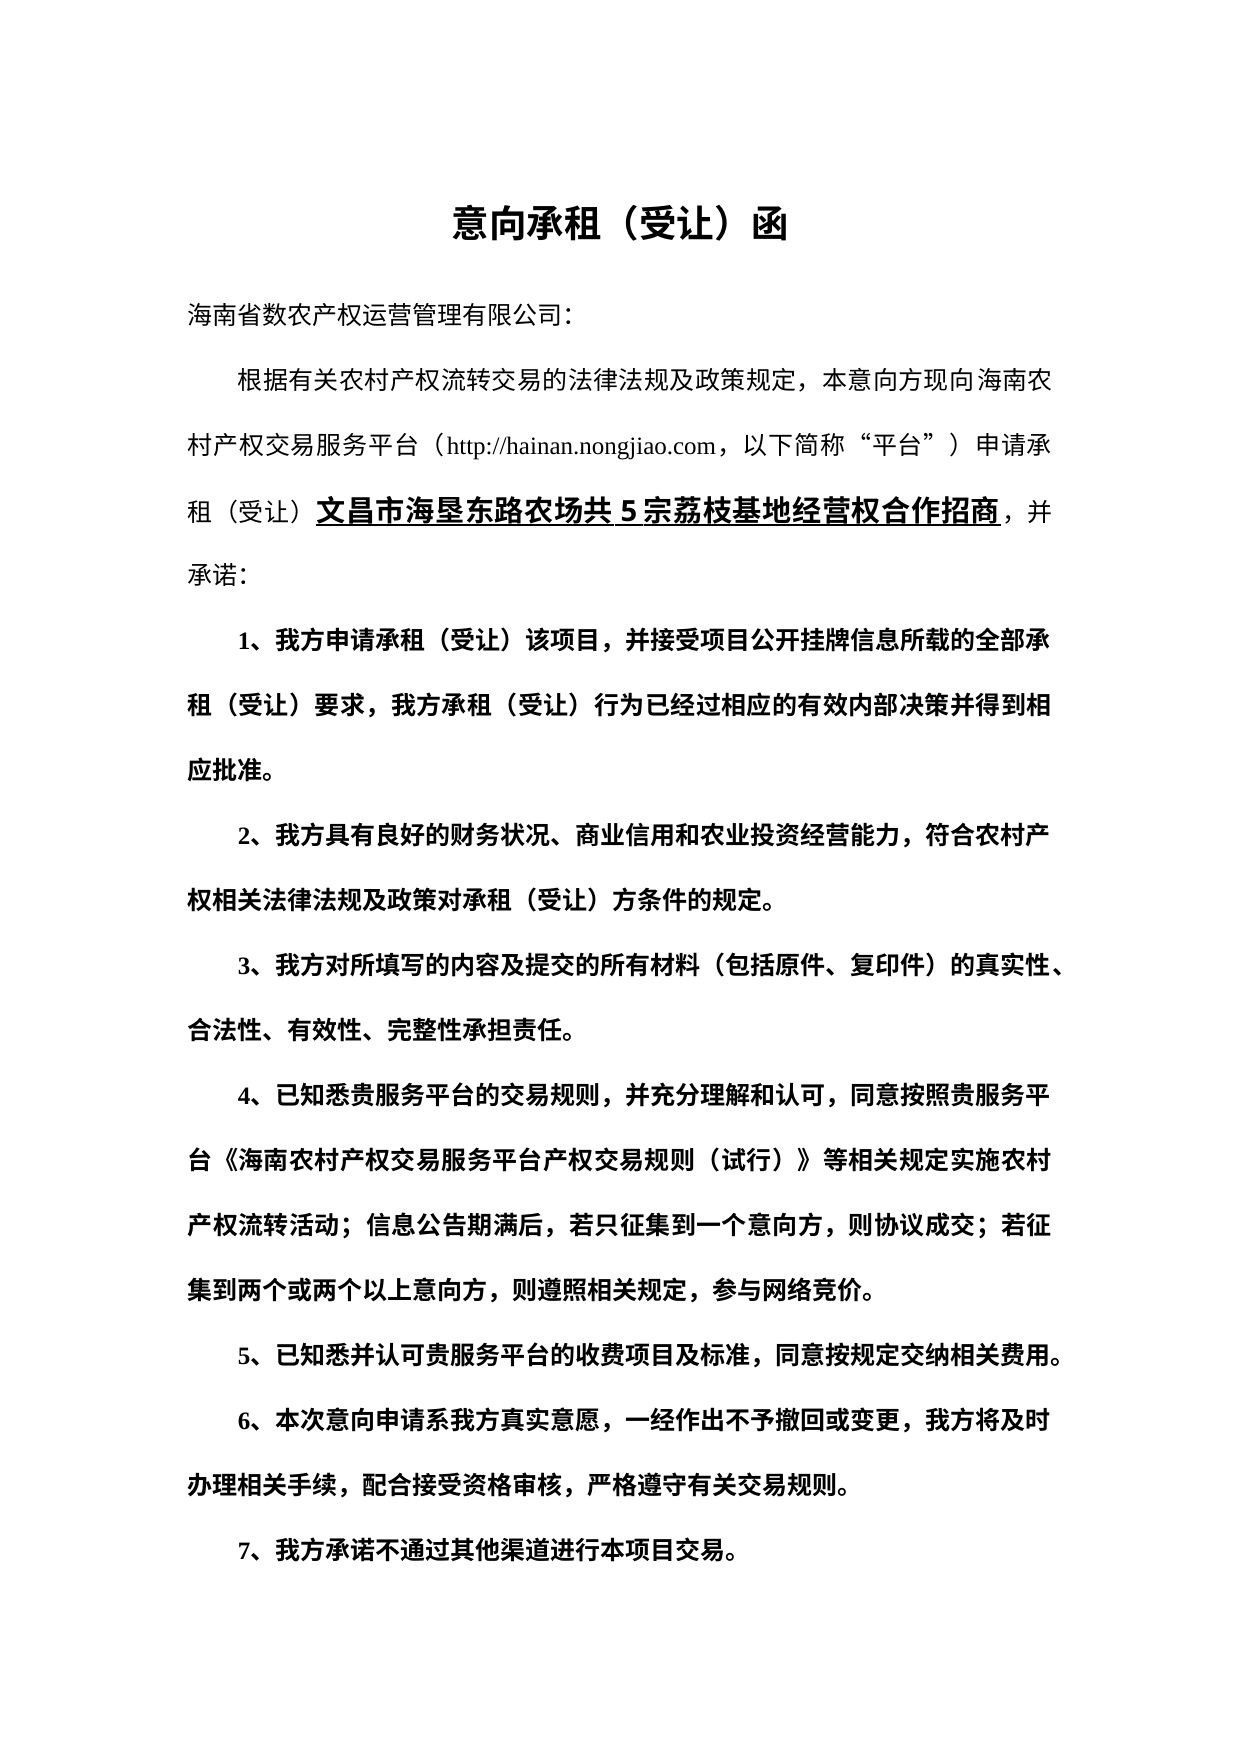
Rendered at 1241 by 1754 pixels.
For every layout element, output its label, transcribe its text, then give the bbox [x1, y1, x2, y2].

text 根据有关农村产权流转交易的法律法规及政策规定，本意向方现向海南农村产权交易服务平台（http://hainan.nongjiao.com，以下简称“平台”）申请承租（受让）文昌市海垦东路农场共5宗荔枝基地经营权合作招商，并承诺： [187, 346, 1053, 606]
text 海南省数农产权运营管理有限公司： [187, 281, 1053, 346]
text 4、已知悉贵服务平台的交易规则，并充分理解和认可，同意按照贵服务平台《海南农村产权交易服务平台产权交易规则（试行）》等相关规定实施农村产权流转活动；信息公告期满后，若只征集到一个意向方，则协议成交；若征集到两个或两个以上意向方，则遵照相关规定，参与网络竞价。 [187, 1061, 1053, 1321]
text 3、我方对所填写的内容及提交的所有材料（包括原件、复印件）的真实性、合法性、有效性、完整性承担责任。 [187, 931, 1053, 1061]
text 6、本次意向申请系我方真实意愿，一经作出不予撤回或变更，我方将及时办理相关手续，配合接受资格审核，严格遵守有关交易规则。 [187, 1386, 1053, 1516]
text 5、已知悉并认可贵服务平台的收费项目及标准，同意按规定交纳相关费用。 [187, 1321, 1053, 1386]
text 1、我方申请承租（受让）该项目，并接受项目公开挂牌信息所载的全部承租（受让）要求，我方承租（受让）行为已经过相应的有效内部决策并得到相应批准。 [187, 606, 1053, 801]
subtitle 意向承租（受让）函 [187, 189, 1053, 254]
text 7、我方承诺不通过其他渠道进行本项目交易。 [187, 1516, 1053, 1581]
text 2、我方具有良好的财务状况、商业信用和农业投资经营能力，符合农村产权相关法律法规及政策对承租（受让）方条件的规定。 [187, 801, 1053, 931]
